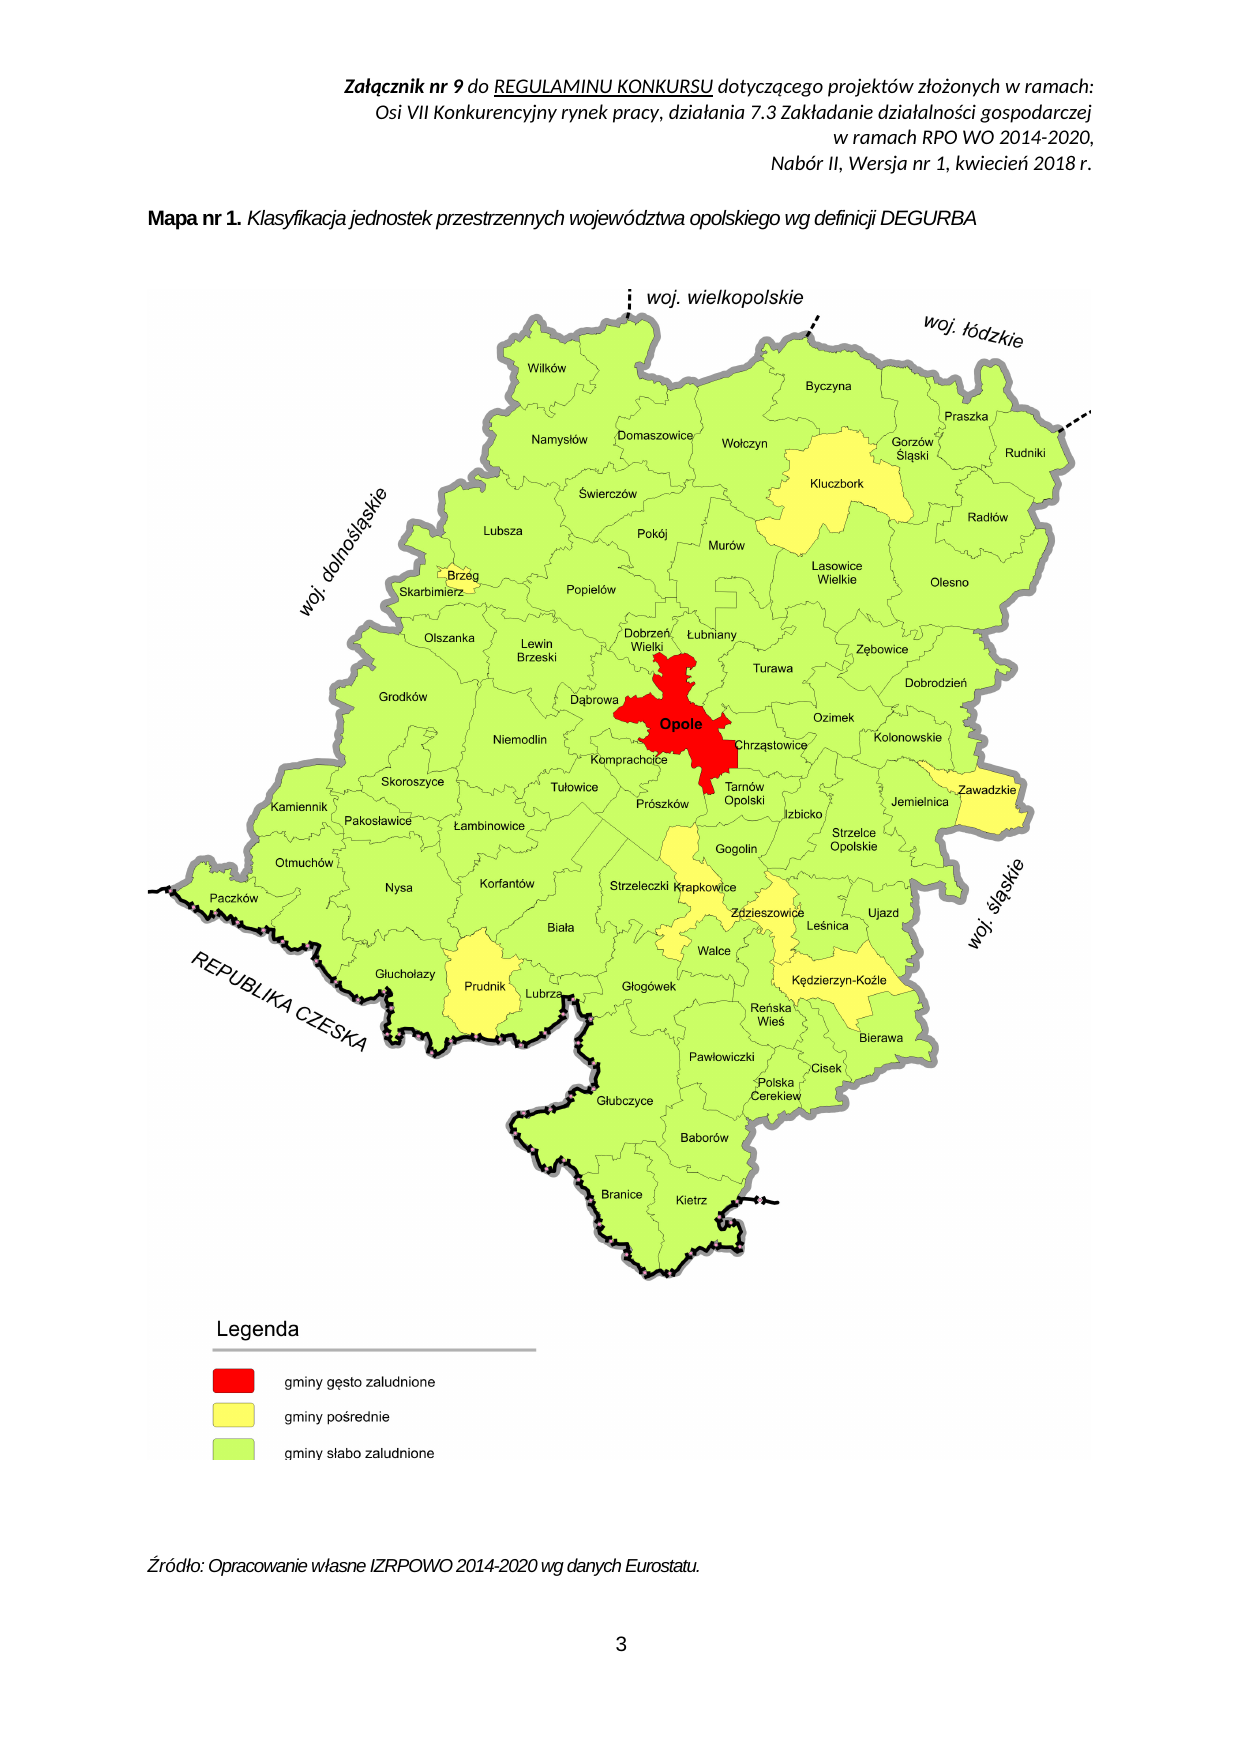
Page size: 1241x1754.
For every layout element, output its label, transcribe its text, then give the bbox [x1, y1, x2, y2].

picture [146, 289, 1091, 1458]
text Mapa nr 1. Klasyfikacja jednostek przestrzennych województwa opolskiego wg definicji DEGURBA [147, 203, 1095, 231]
text Źródło: Opracowanie własne IZRPOWO 2014-2020 wg danych Eurostatu. [147, 1551, 1095, 1578]
